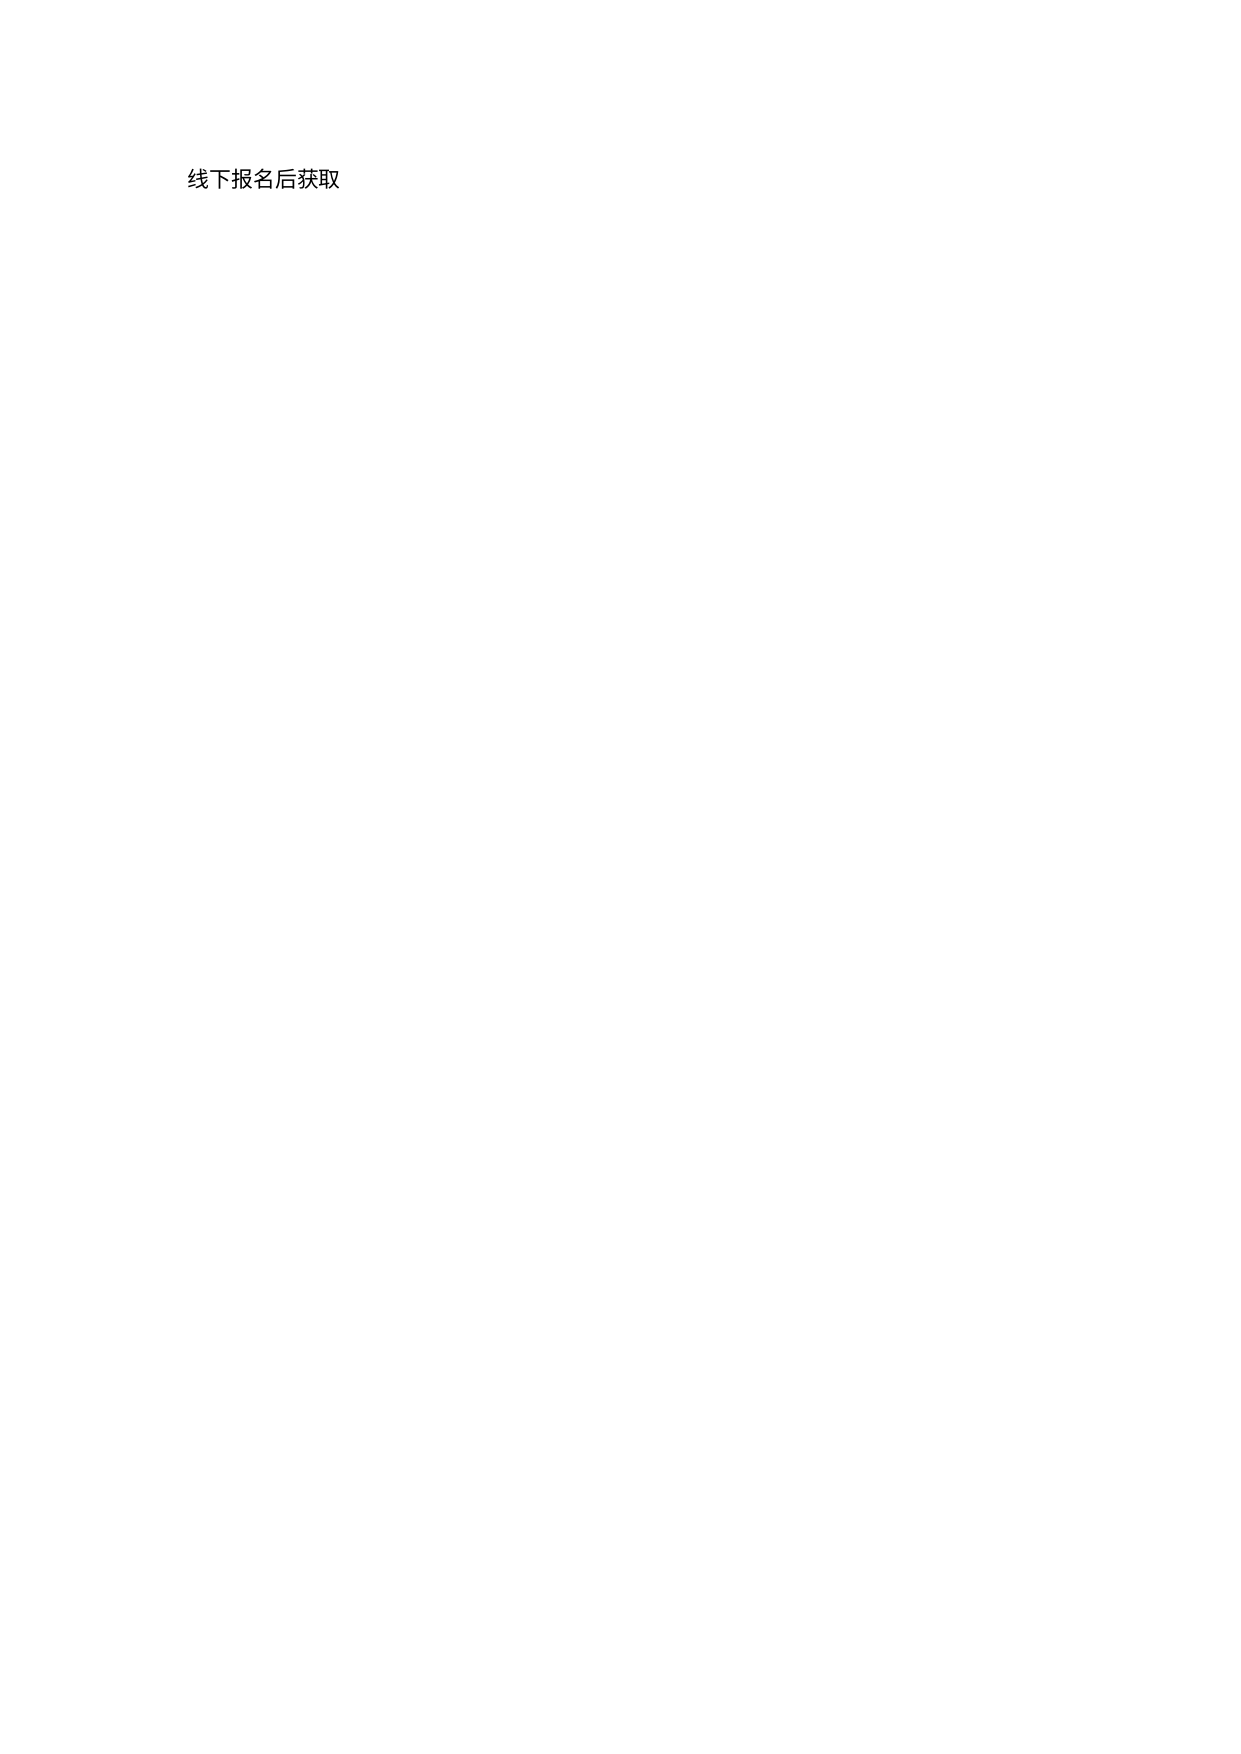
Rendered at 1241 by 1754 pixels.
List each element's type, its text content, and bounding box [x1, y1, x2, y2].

text 线下报名后获取 [187, 162, 1053, 194]
